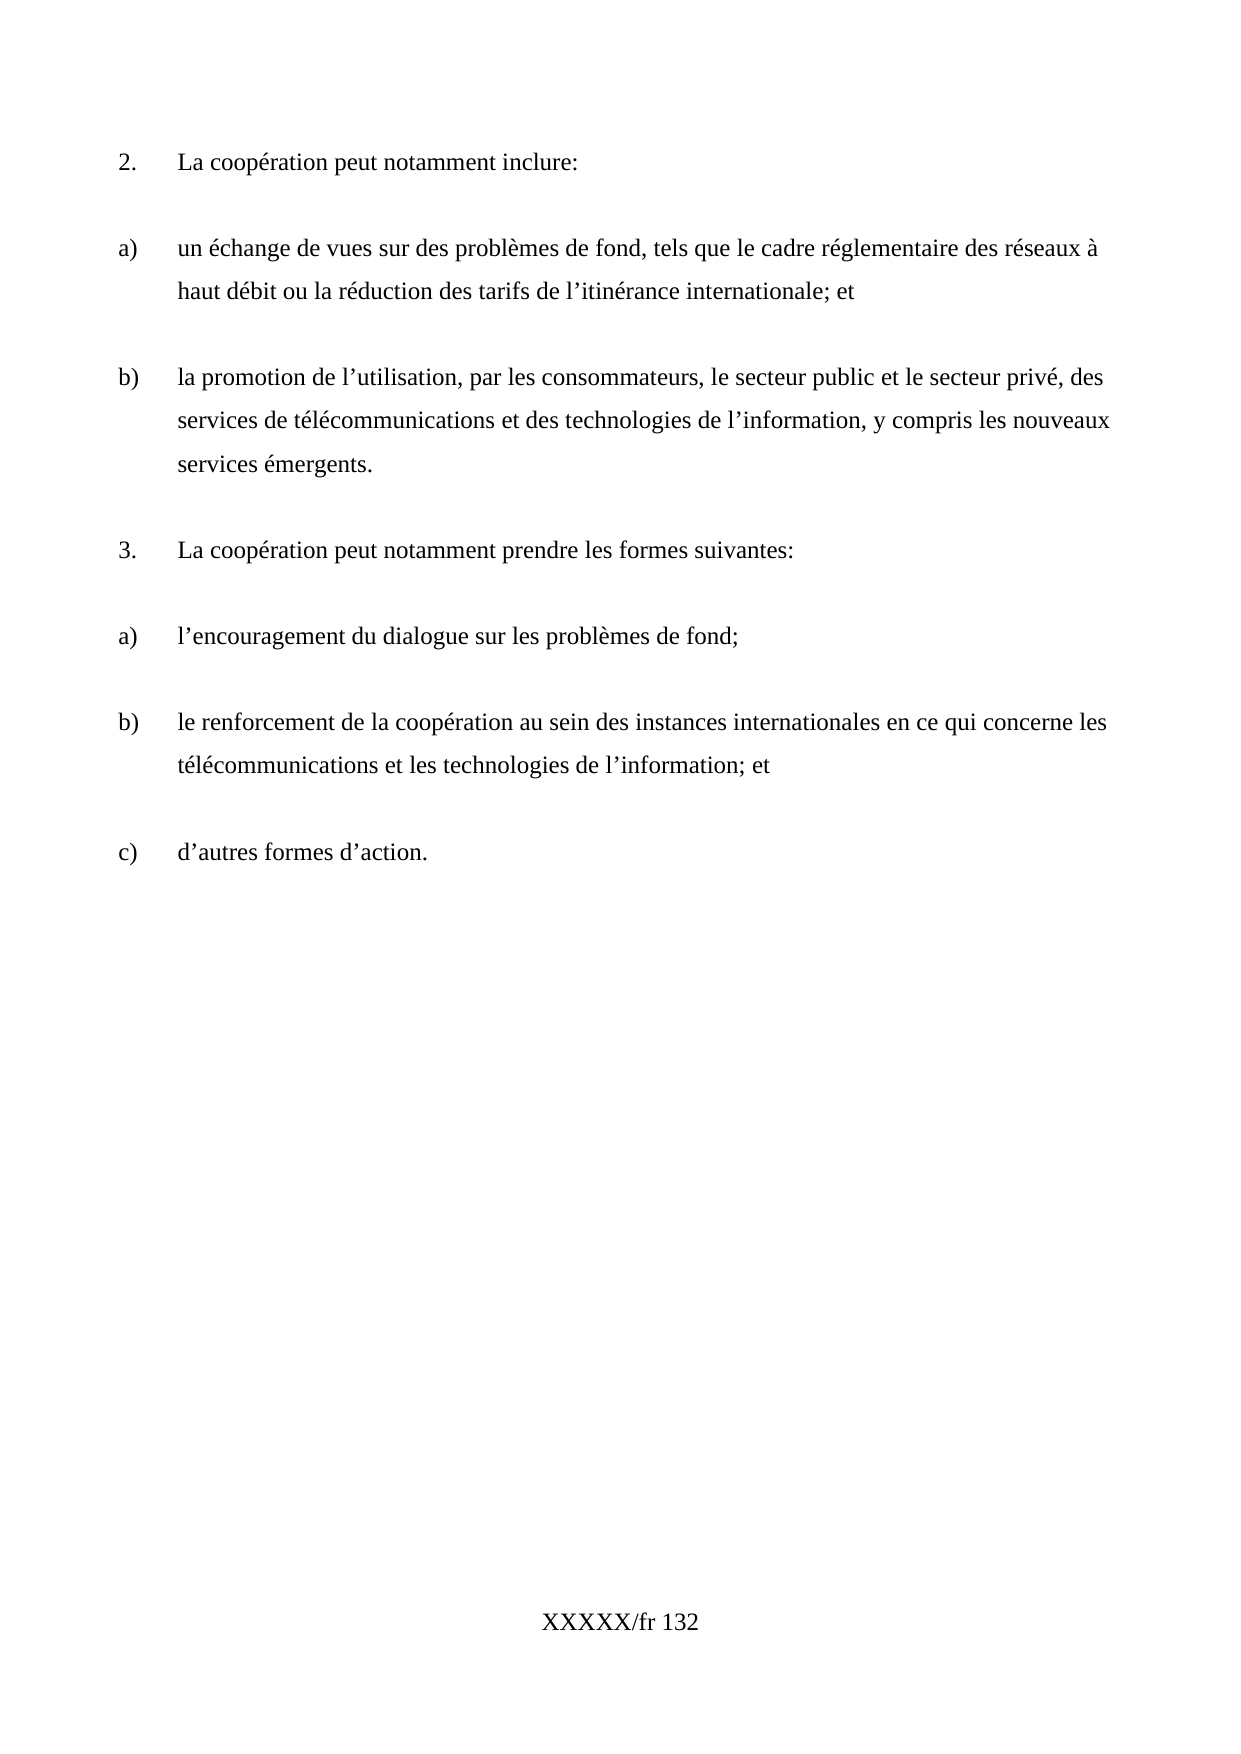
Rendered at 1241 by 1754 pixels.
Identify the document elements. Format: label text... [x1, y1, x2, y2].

text 3. La coopération peut notamment prendre les formes suivantes: [118, 535, 1122, 564]
text a) un échange de vues sur des problèmes de fond, tels que le cadre réglementaire des réseaux à haut débit ou la réduction des tarifs de l’itinérance internationale; et [118, 233, 1122, 305]
text b) le renforcement de la coopération au sein des instances internationales en ce qui concerne les télécommunications et les technologies de l’information; et [118, 707, 1122, 779]
text c) d’autres formes d’action. [118, 837, 1122, 866]
text 2. La coopération peut notamment inclure: [118, 147, 1122, 176]
text a) l’encouragement du dialogue sur les problèmes de fond; [118, 621, 1122, 650]
text b) la promotion de l’utilisation, par les consommateurs, le secteur public et le secteur privé, des services de télécommunications et des technologies de l’information, y compris les nouveaux services émergents. [118, 362, 1122, 477]
